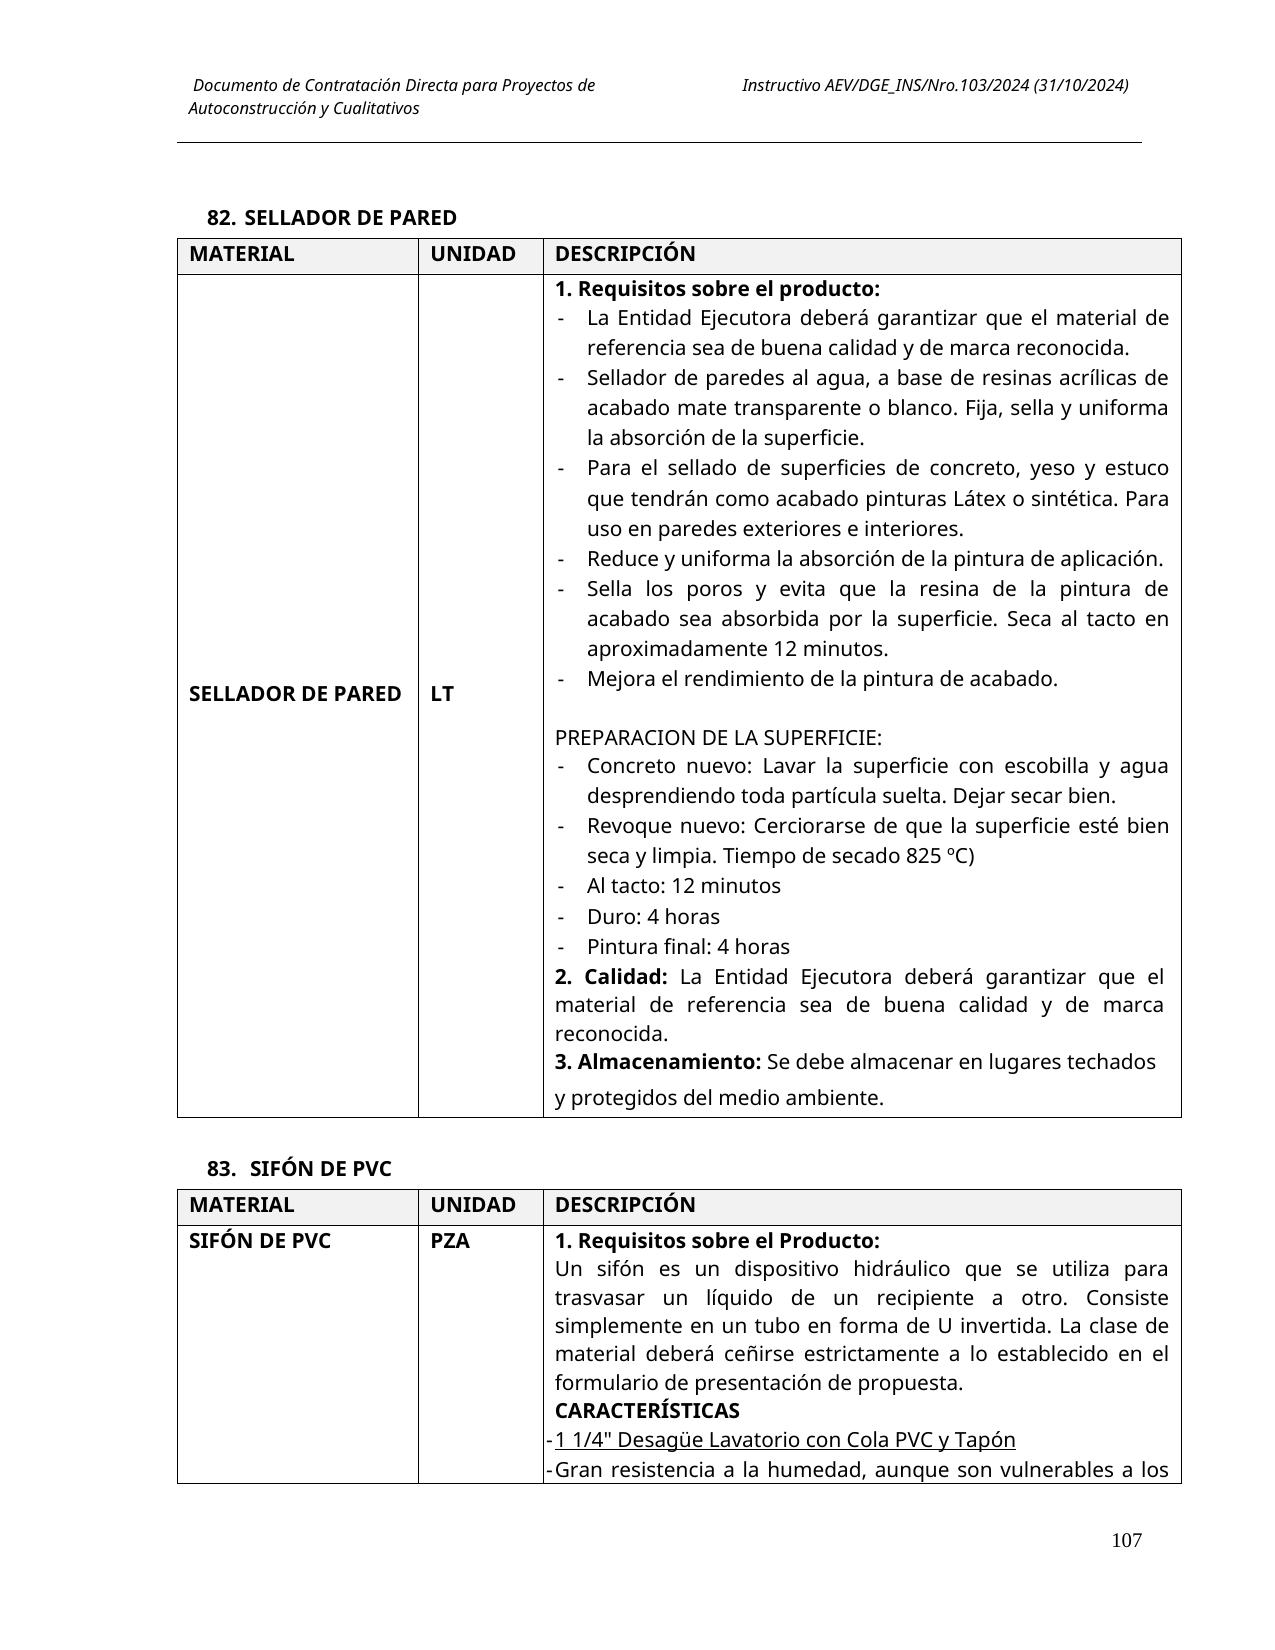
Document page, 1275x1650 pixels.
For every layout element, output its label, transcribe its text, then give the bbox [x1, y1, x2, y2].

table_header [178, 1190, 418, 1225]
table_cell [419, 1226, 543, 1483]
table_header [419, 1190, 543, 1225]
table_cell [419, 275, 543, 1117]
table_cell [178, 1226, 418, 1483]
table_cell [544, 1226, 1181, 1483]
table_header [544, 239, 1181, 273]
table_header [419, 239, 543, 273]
list SIFÓN DE PVC [207, 1154, 1142, 1182]
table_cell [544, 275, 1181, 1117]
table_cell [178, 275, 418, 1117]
list SELLADOR DE PARED [207, 203, 1142, 231]
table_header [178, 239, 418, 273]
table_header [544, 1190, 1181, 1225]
